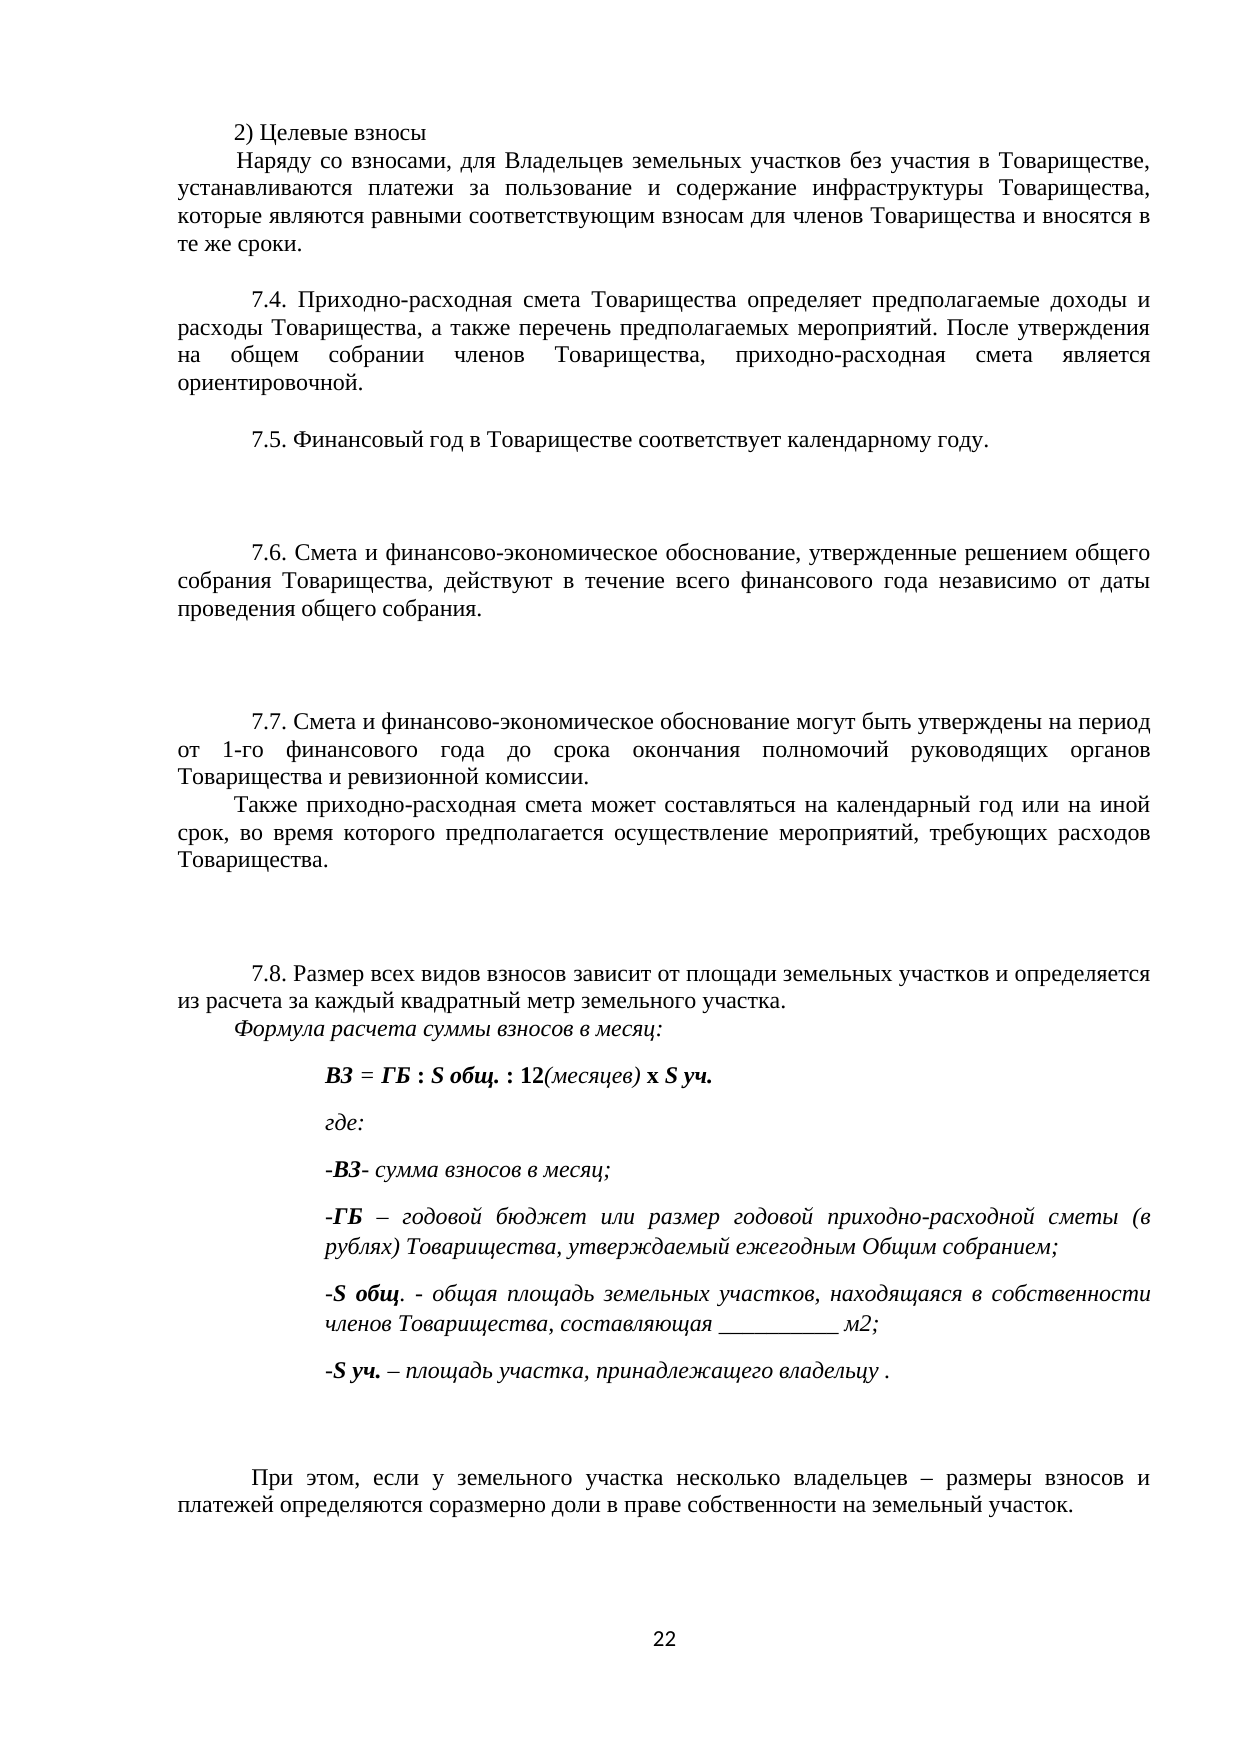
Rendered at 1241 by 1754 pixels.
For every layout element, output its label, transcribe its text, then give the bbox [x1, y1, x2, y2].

text 7.4. Приходно-расходная смета Товарищества определяет предполагаемые доходы и расходы Товарищества, а также перечень предполагаемых мероприятий. После утверждения на общем собрании членов Товарищества, приходно-расходная смета является ориентировочной. [177, 285, 1152, 396]
text Формула расчета суммы взносов в месяц: [177, 1014, 1152, 1042]
text 7.5. Финансовый год в Товариществе соответствует календарному году. [177, 425, 1152, 452]
text При этом, если у земельного участка несколько владельцев – размеры взносов и платежей определяются соразмерно доли в праве собственности на земельный участок. [177, 1463, 1152, 1518]
text ВЗ = ГБ : S общ. : 12(месяцев) х S уч. [251, 1061, 1152, 1088]
text где: [325, 1108, 1152, 1136]
text 7.7. Смета и финансово-экономическое обоснование могут быть утверждены на период от 1-го финансового года до срока окончания полномочий руководящих органов Товарищества и ревизионной комиссии. [177, 707, 1152, 790]
text 2) Целевые взносы [177, 118, 1152, 146]
text Наряду со взносами, для Владельцев земельных участков без участия в Товариществе, устанавливаются платежи за пользование и содержание инфраструктуры Товарищества, которые являются равными соответствующим взносам для членов Товарищества и вносятся в те же сроки. [177, 146, 1152, 256]
text -S общ. - общая площадь земельных участков, находящаяся в собственности членов Товарищества, составляющая __________ м2; [325, 1279, 1152, 1337]
text 7.6. Смета и финансово-экономическое обоснование, утвержденные решением общего собрания Товарищества, действуют в течение всего финансового года независимо от даты проведения общего собрания. [177, 538, 1152, 621]
text Также приходно-расходная смета может составляться на календарный год или на иной срок, во время которого предполагается осуществление мероприятий, требующих расходов Товарищества. [177, 790, 1152, 873]
text -ВЗ- сумма взносов в месяц; [325, 1155, 1152, 1182]
text -ГБ – годовой бюджет или размер годовой приходно-расходной сметы (в рублях) Товарищества, утверждаемый ежегодным Общим собранием; [325, 1202, 1152, 1260]
text 7.8. Размер всех видов взносов зависит от площади земельных участков и определяется из расчета за каждый квадратный метр земельного участка. [177, 959, 1152, 1014]
text -S уч. – площадь участка, принадлежащего владельцу . [325, 1356, 1152, 1384]
